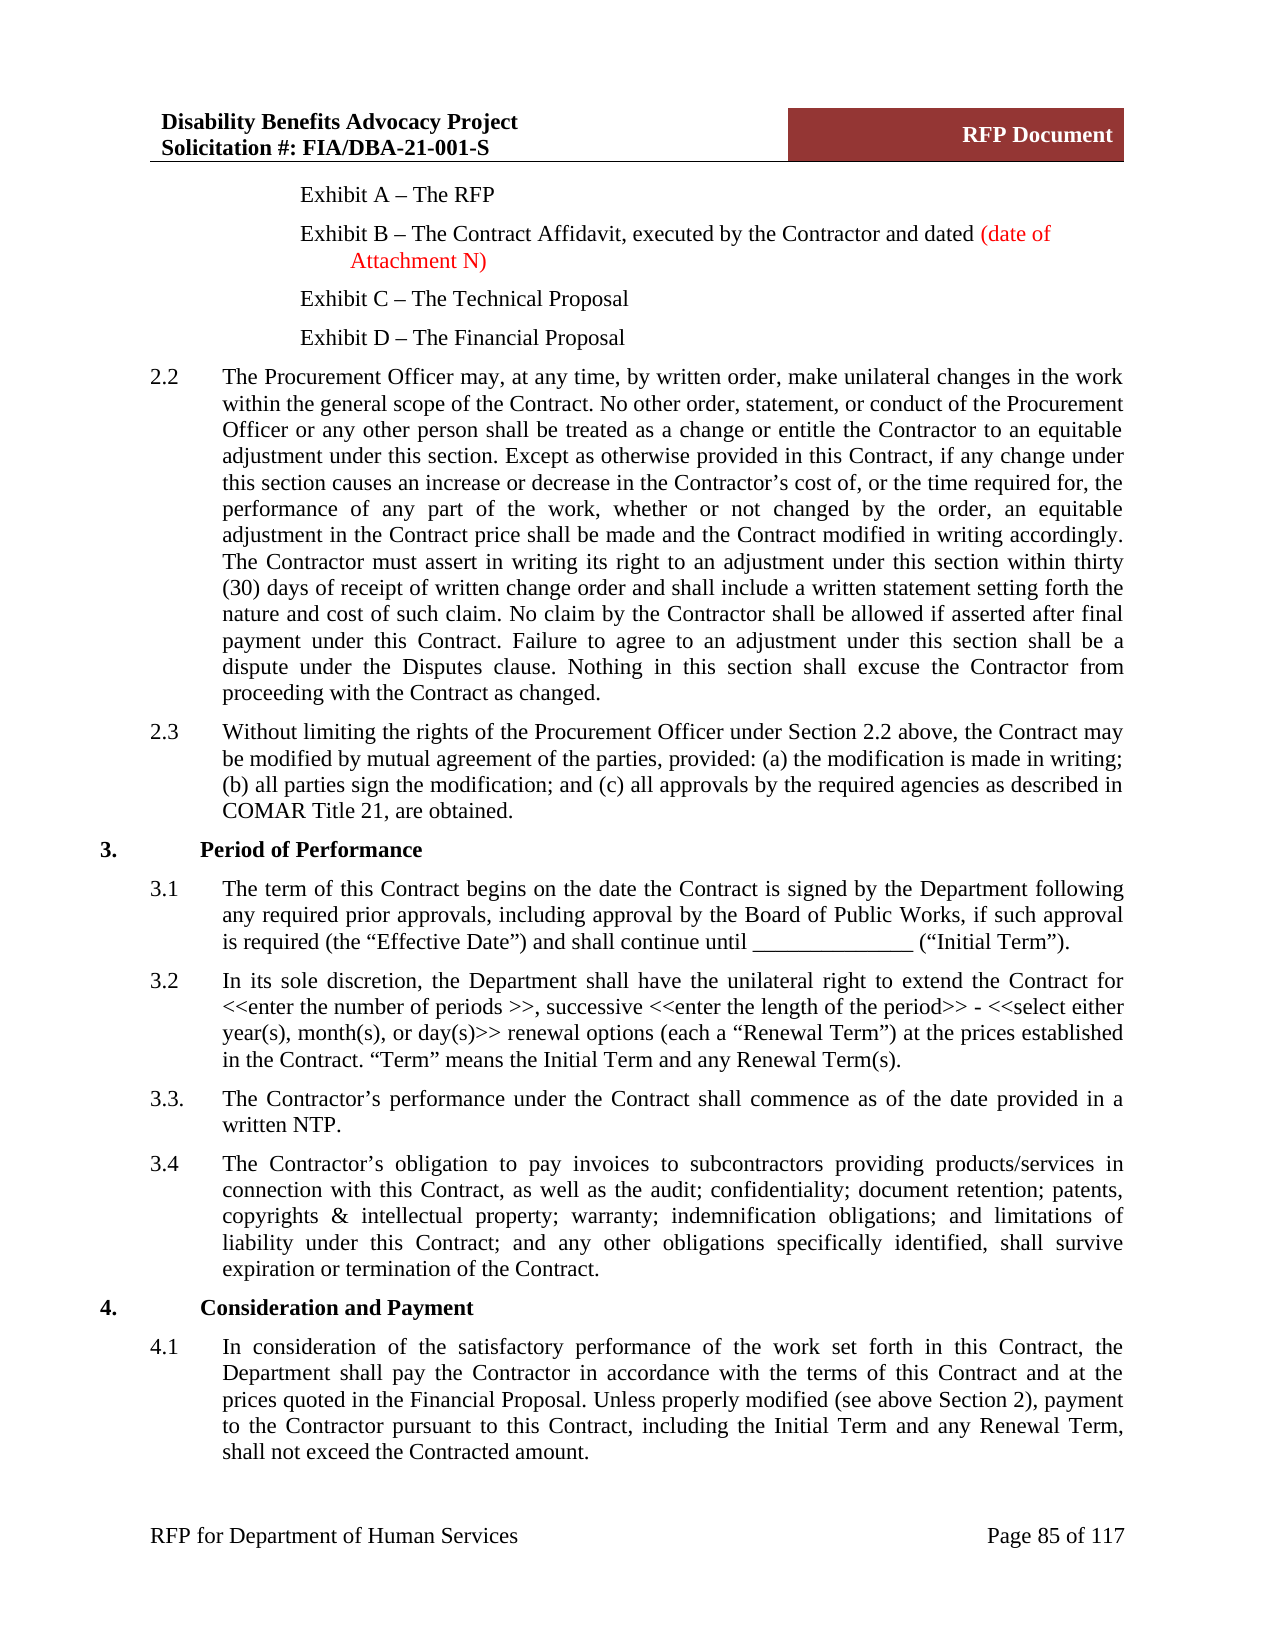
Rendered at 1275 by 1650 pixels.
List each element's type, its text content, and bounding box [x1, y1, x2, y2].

text 3.1 The term of this Contract begins on the date the Contract is signed by the Department following any required prior approvals, including approval by the Board of Public Works, if such approval is required (the “Effective Date”) and shall continue until ______________ (“Initial Term”). [150, 875, 1125, 954]
text 2.2 The Procurement Officer may, at any time, by written order, make unilateral changes in the work within the general scope of the Contract. No other order, statement, or conduct of the Procurement Officer or any other person shall be treated as a change or entitle the Contractor to an equitable adjustment under this section. Except as otherwise provided in this Contract, if any change under this section causes an increase or decrease in the Contractor’s cost of, or the time required for, the performance of any part of the work, whether or not changed by the order, an equitable adjustment in the Contract price shall be made and the Contract modified in writing accordingly. The Contractor must assert in writing its right to an adjustment under this section within thirty (30) days of receipt of written change order and shall include a written statement setting forth the nature and cost of such claim. No claim by the Contractor shall be allowed if asserted after final payment under this Contract. Failure to agree to an adjustment under this section shall be a dispute under the Disputes clause. Nothing in this section shall excuse the Contractor from proceeding with the Contract as changed. [150, 363, 1125, 706]
text Exhibit C – The Technical Proposal [300, 286, 1125, 312]
text Exhibit A – The RFP [300, 181, 1125, 208]
text Exhibit D – The Financial Proposal [300, 324, 1125, 351]
text 3. Period of Performance [100, 836, 1125, 863]
text 2.3 Without limiting the rights of the Procurement Officer under Section 2.2 above, the Contract may be modified by mutual agreement of the parties, provided: (a) the modification is made in writing; (b) all parties sign the modification; and (c) all approvals by the required agencies as described in COMAR Title 21, are obtained. [150, 718, 1125, 824]
text 3.4 The Contractor’s obligation to pay invoices to subcontractors providing products/services in connection with this Contract, as well as the audit; confidentiality; document retention; patents, copyrights & intellectual property; warranty; indemnification obligations; and limitations of liability under this Contract; and any other obligations specifically identified, shall survive expiration or termination of the Contract. [150, 1150, 1125, 1282]
text 4. Consideration and Payment [100, 1294, 1125, 1320]
text 3.2 In its sole discretion, the Department shall have the unilateral right to extend the Contract for <<enter the number of periods >>, successive <<enter the length of the period>> - <<select either year(s), month(s), or day(s)>> renewal options (each a “Renewal Term”) at the prices established in the Contract. “Term” means the Initial Term and any Renewal Term(s). [150, 967, 1125, 1072]
text 3.3. The Contractor’s performance under the Contract shall commence as of the date provided in a written NTP. [150, 1084, 1125, 1137]
text 4.1 In consideration of the satisfactory performance of the work set forth in this Contract, the Department shall pay the Contractor in accordance with the terms of this Contract and at the prices quoted in the Financial Proposal. Unless properly modified (see above Section 2), payment to the Contractor pursuant to this Contract, including the Initial Term and any Renewal Term, shall not exceed the Contracted amount. [150, 1333, 1125, 1465]
text Exhibit B – The Contract Affidavit, executed by the Contractor and dated (date of Attachment N) [300, 220, 1125, 273]
